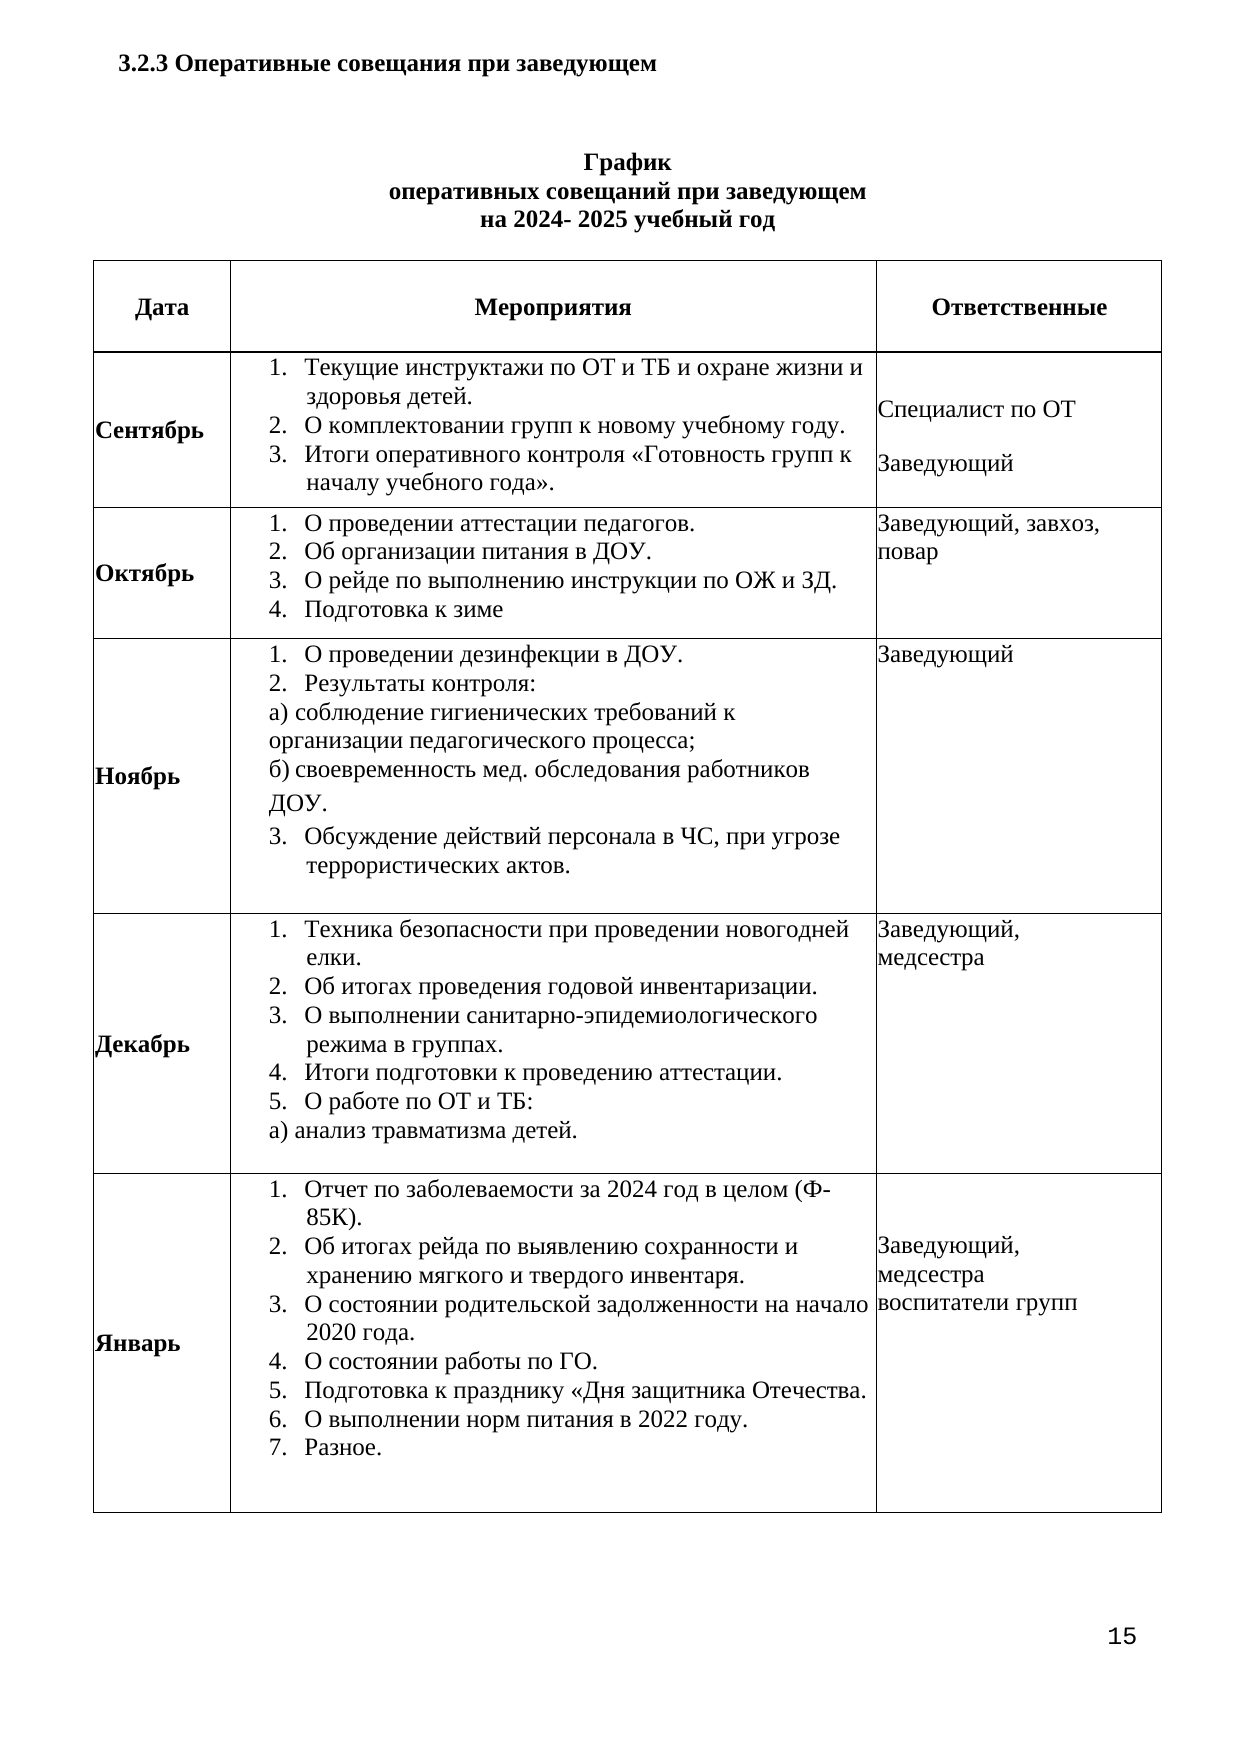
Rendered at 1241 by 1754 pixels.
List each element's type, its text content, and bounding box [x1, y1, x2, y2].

table_cell Техника безопасности при проведении новогодней елки. Об итогах проведения годовой инвентаризации. О выполнении санитарно-эпидемиологического режима в группах. Итоги подготовки к проведению аттестации. О работе по ОТ и ТБ: а) анализ травматизма детей. [231, 914, 876, 1173]
table_cell Заведующий [877, 639, 1161, 913]
table_cell Январь [94, 1174, 230, 1512]
table_cell Заведующий, завхоз, повар [877, 508, 1161, 638]
text 3.2.3 Оперативные совещания при заведующем [118, 48, 1137, 77]
table_cell Заведующий, медсестра [877, 914, 1161, 1173]
table_cell О проведении аттестации педагогов. Об организации питания в ДОУ. О рейде по выполнению инструкции по ОЖ и ЗД. Подготовка к зиме [231, 508, 876, 638]
table_cell Текущие инструктажи по ОТ и ТБ и охране жизни и здоровья детей. О комплектовании групп к новому учебному году. Итоги оперативного контроля «Готовность групп к началу учебного года». [231, 353, 876, 507]
table_cell Декабрь [94, 914, 230, 1173]
table_cell О проведении дезинфекции в ДОУ. Результаты контроля: соблюдение гигиенических требований к организации педагогического процесса; своевременность мед. обследования работников ДОУ. Обсуждение действий персонала в ЧС, при угрозе террористических актов. Разное. [231, 639, 876, 913]
table_cell Отчет по заболеваемости за 2024 год в целом (Ф- 85К). Об итогах рейда по выявлению сохранности и хранению мягкого и твердого инвентаря. О состоянии родительской задолженности на начало 2020 года. О состоянии работы по ГО. Подготовка к празднику «Дня защитника Отечества. О выполнении норм питания в 2022 году. Разное. [231, 1174, 876, 1512]
table_cell Сентябрь [94, 353, 230, 507]
table_cell Октябрь [94, 508, 230, 638]
text График оперативных совещаний при заведующем на 2024- 2025 учебный год [118, 147, 1137, 233]
table_header Дата [94, 261, 230, 351]
table_header Мероприятия [231, 261, 876, 351]
table_cell Заведующий, медсестра воспитатели групп [877, 1174, 1161, 1512]
table_cell Специалист по ОТ Заведующий Завхоз [877, 353, 1161, 507]
table_header Ответственные [877, 261, 1161, 351]
table_cell Ноябрь [94, 639, 230, 913]
